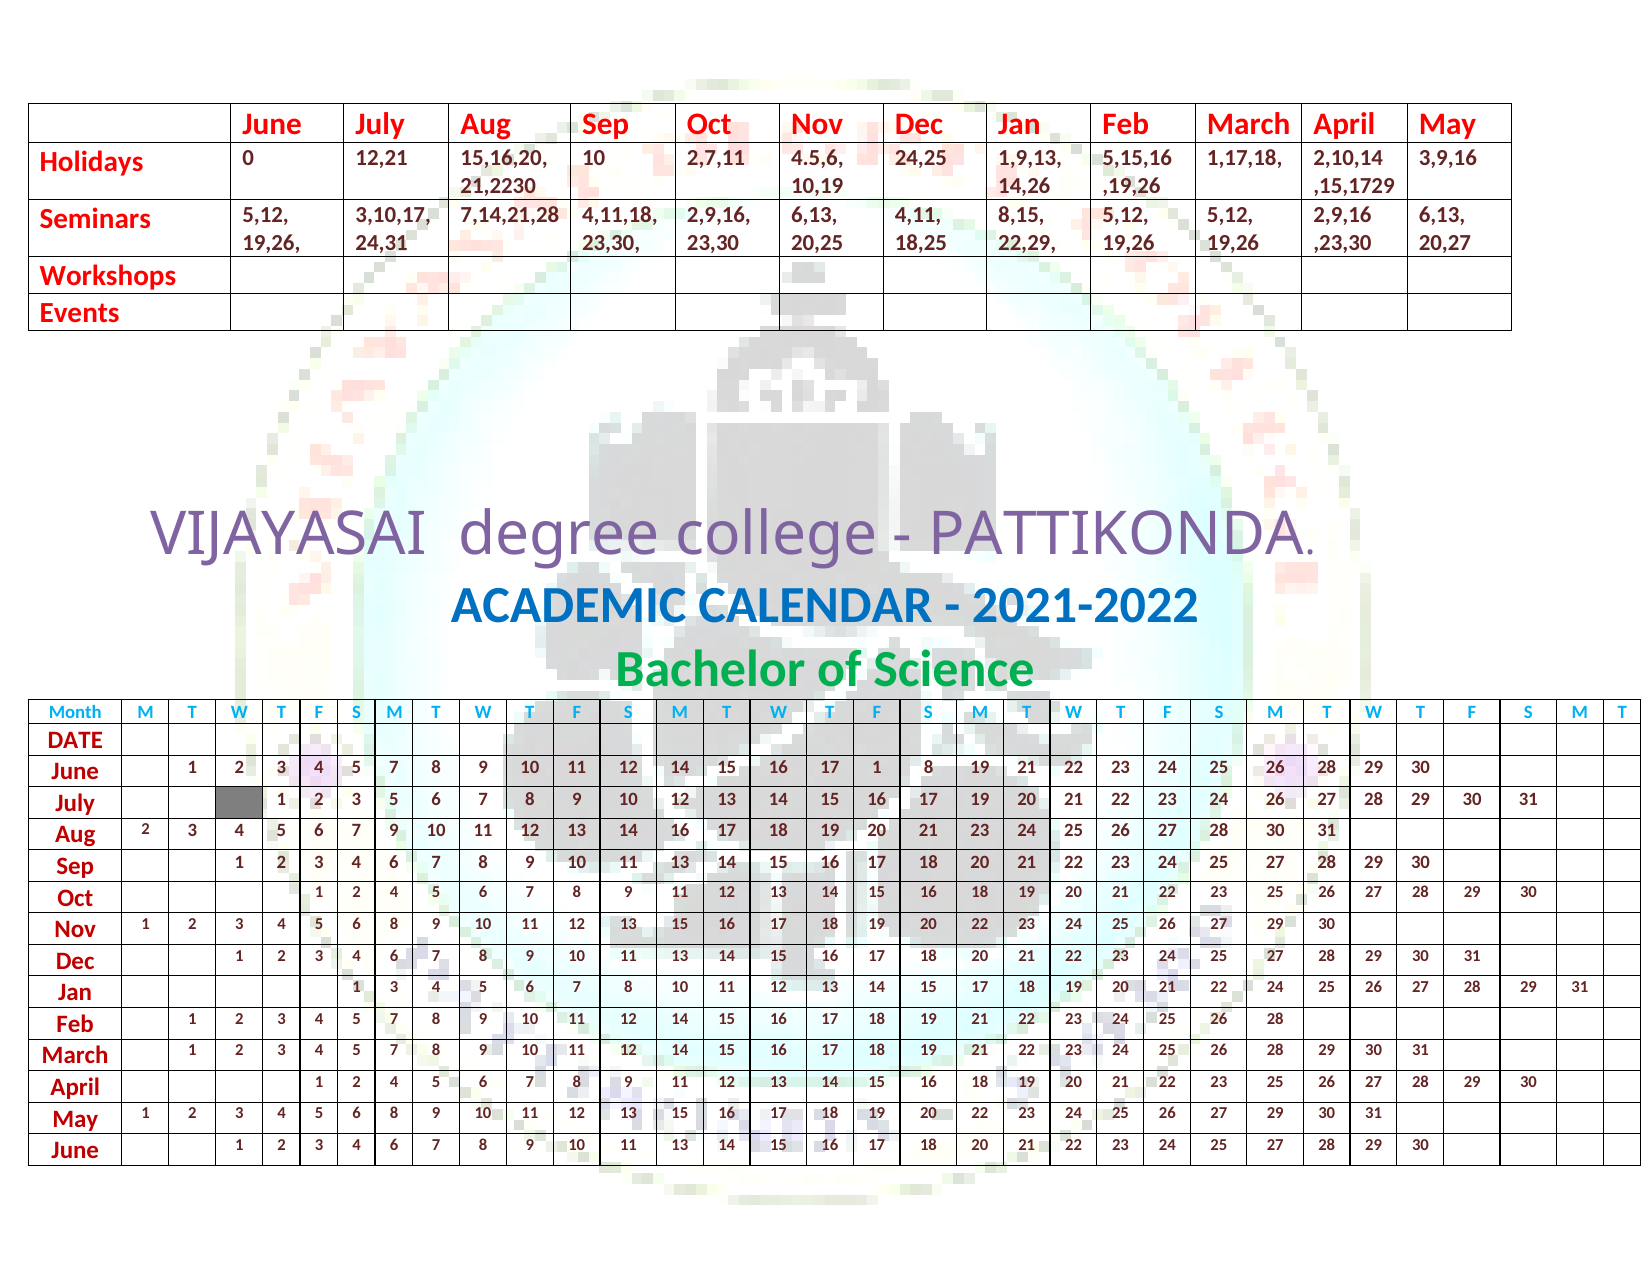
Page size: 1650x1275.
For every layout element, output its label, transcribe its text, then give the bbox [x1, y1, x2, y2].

table_cell [1408, 257, 1511, 293]
table_header S [1501, 700, 1556, 723]
table_cell 1 [216, 945, 262, 975]
table_cell 3,9,16 [1408, 143, 1511, 199]
table_cell [301, 976, 337, 1007]
table_cell 10 [554, 850, 599, 881]
table_cell [169, 850, 215, 881]
table_cell [1557, 1134, 1603, 1165]
table_cell [1444, 724, 1499, 754]
table_header F [554, 700, 599, 723]
table_cell [376, 724, 412, 754]
table_cell [1604, 1040, 1640, 1070]
table_cell 21 [1097, 882, 1143, 912]
table_cell [676, 257, 779, 293]
table_cell 19 [854, 913, 899, 944]
table_header S [1191, 700, 1246, 723]
table_cell 15,16,20, 21,2230 [449, 143, 570, 199]
table_cell 20 [1051, 1071, 1096, 1102]
table_cell 20 [1004, 787, 1049, 818]
table_cell [122, 1071, 168, 1102]
table_cell [1501, 1008, 1556, 1038]
table_cell [338, 724, 374, 754]
table_cell 13 [657, 1134, 703, 1165]
table_cell [122, 945, 168, 975]
table_cell 27 [1351, 882, 1396, 912]
table_cell 3 [301, 945, 337, 975]
table_cell 1 [301, 882, 337, 912]
table_cell 24 [1051, 913, 1096, 944]
table_cell 18 [901, 945, 956, 975]
table_cell [122, 724, 168, 754]
table_cell 4 [376, 1071, 412, 1102]
table_cell Workshops [29, 257, 230, 293]
table_cell 9 [554, 787, 599, 818]
table_cell 29 [1351, 756, 1396, 786]
table_cell 20 [1097, 976, 1143, 1007]
table_cell 29 [1247, 913, 1303, 944]
table_cell 26 [1351, 976, 1396, 1007]
table_cell 16 [751, 1008, 806, 1038]
table_cell 12 [554, 913, 599, 944]
table_cell 9 [460, 756, 506, 786]
table_cell 23 [1144, 787, 1190, 818]
table_cell 8 [554, 1071, 599, 1102]
table_cell [1351, 724, 1396, 754]
table_header S [601, 700, 656, 723]
table_cell 2,10,14 ,15,1729 [1302, 143, 1407, 199]
table_cell [1501, 850, 1556, 881]
table_cell 25 [1247, 882, 1303, 912]
table_cell 8 [413, 1008, 459, 1038]
table_cell 8 [376, 1103, 412, 1133]
table_cell 6 [413, 787, 459, 818]
table_cell 17 [901, 787, 956, 818]
table_cell 17 [854, 945, 899, 975]
table_cell April [29, 1071, 121, 1102]
table_cell 26 [1191, 1008, 1246, 1038]
table_cell 27 [1191, 1103, 1246, 1133]
table_cell 2,9,16 ,23,30 [1302, 200, 1407, 256]
table_cell 8 [554, 882, 599, 912]
table_cell 20 [957, 850, 1003, 881]
table_cell 11 [704, 976, 749, 1007]
table_cell 27 [1351, 1071, 1396, 1102]
table_cell 5 [338, 1040, 374, 1070]
table_cell 4,11,18, 23,30, [571, 200, 675, 256]
table_cell 12 [704, 882, 749, 912]
table_header Month [29, 700, 121, 723]
table_cell 21 [1004, 756, 1049, 786]
table_cell [344, 294, 448, 330]
table_header T [1004, 700, 1049, 723]
table_cell 3 [263, 1040, 299, 1070]
table_cell 25 [1097, 913, 1143, 944]
table_cell 10 [657, 976, 703, 1007]
table_header S [338, 700, 374, 723]
table_cell [1302, 294, 1407, 330]
table_cell 10 [601, 787, 656, 818]
table_cell 31 [1304, 819, 1349, 849]
table_cell 6 [376, 1134, 412, 1165]
table_cell 27 [1191, 913, 1246, 944]
table_cell 24 [1144, 850, 1190, 881]
table_header M [122, 700, 168, 723]
table_cell March [29, 1040, 121, 1070]
table_cell 15 [854, 882, 899, 912]
table_cell 8 [460, 945, 506, 975]
table_cell 22 [1144, 882, 1190, 912]
table_cell 19 [1004, 1071, 1049, 1102]
table_cell 18 [854, 1040, 899, 1070]
table_cell 4 [338, 1134, 374, 1165]
table_cell 30 [1397, 1134, 1443, 1165]
table_cell 4 [263, 913, 299, 944]
table_cell 1 [122, 1103, 168, 1133]
table_cell 23 [1004, 913, 1049, 944]
table_cell [169, 724, 215, 754]
table_cell 9 [460, 1008, 506, 1038]
table_cell 12 [704, 1071, 749, 1102]
table_cell 27 [1397, 976, 1443, 1007]
table_cell [1097, 724, 1143, 754]
table_cell 29 [1247, 1103, 1303, 1133]
table_cell 10 [460, 1103, 506, 1133]
table_cell [1604, 819, 1640, 849]
table_cell [216, 882, 262, 912]
table_header F [1444, 700, 1499, 723]
table_cell [507, 724, 553, 754]
table_header F [301, 700, 337, 723]
table_header Feb [1091, 104, 1195, 142]
table_cell 28 [1444, 976, 1499, 1007]
table_cell [780, 257, 883, 293]
table_cell 16 [657, 819, 703, 849]
table_cell [1604, 945, 1640, 975]
table_cell [1604, 913, 1640, 944]
table_cell 26 [1247, 787, 1303, 818]
text VIJAYASAI degree college - PATTIKONDA. [150, 489, 1500, 572]
table_header June [231, 104, 343, 142]
table_cell 10 [413, 819, 459, 849]
table_cell Events [29, 294, 230, 330]
table_cell [1091, 294, 1195, 330]
table_cell [169, 945, 215, 975]
table_cell Aug [29, 819, 121, 849]
table_header T [1397, 700, 1443, 723]
table_cell 13 [601, 1103, 656, 1133]
table_cell 2 [263, 945, 299, 975]
table_cell 6 [338, 1103, 374, 1133]
table_header [29, 104, 230, 142]
table_cell 28 [1351, 787, 1396, 818]
table_cell [1604, 882, 1640, 912]
table_cell 8 [901, 756, 956, 786]
table_cell 21 [1004, 1134, 1049, 1165]
table_cell 24 [1004, 819, 1049, 849]
table_cell 6 [507, 976, 553, 1007]
table_header T [263, 700, 299, 723]
table_header T [807, 700, 853, 723]
table_cell 11 [601, 850, 656, 881]
table_cell 19 [901, 1008, 956, 1038]
table_cell [1557, 945, 1603, 975]
table_cell Feb [29, 1008, 121, 1038]
table_cell 13 [601, 913, 656, 944]
table_cell 3 [338, 787, 374, 818]
table_cell 28 [1304, 756, 1349, 786]
table_cell 25 [1191, 1134, 1246, 1165]
table_cell 22 [1144, 1071, 1190, 1102]
table_cell 7 [376, 756, 412, 786]
table_header Aug [449, 104, 570, 142]
table_cell 16 [807, 945, 853, 975]
table_cell [1351, 913, 1396, 944]
table_cell [1604, 1103, 1640, 1133]
table_header T [507, 700, 553, 723]
table_cell 27 [1247, 1134, 1303, 1165]
table_cell 1 [169, 1008, 215, 1038]
table_cell [1444, 1103, 1499, 1133]
table_cell 23 [1097, 756, 1143, 786]
table_cell [1397, 1103, 1443, 1133]
table_cell 5 [413, 1071, 459, 1102]
table_cell 7 [507, 882, 553, 912]
table_cell 2 [263, 850, 299, 881]
table_cell Oct [29, 882, 121, 912]
table_cell 21 [1097, 1071, 1143, 1102]
table_cell 18 [901, 850, 956, 881]
table_cell 14 [704, 945, 749, 975]
table_cell [263, 976, 299, 1007]
table_cell 18 [807, 1103, 853, 1133]
table_cell 13 [657, 850, 703, 881]
table_cell 21 [957, 1040, 1003, 1070]
table_cell 15 [807, 787, 853, 818]
table_cell 10 [571, 143, 675, 199]
table_cell [1604, 1134, 1640, 1165]
table_header Oct [676, 104, 779, 142]
table_cell 2 [169, 913, 215, 944]
table_header Dec [884, 104, 986, 142]
table_cell 9 [601, 882, 656, 912]
table_cell 0 [231, 143, 343, 199]
table_cell June [29, 1134, 121, 1165]
table_header M [657, 700, 703, 723]
table_cell [1557, 1008, 1603, 1038]
table_cell 17 [751, 1103, 806, 1133]
table_cell July [29, 787, 121, 818]
table_cell 10 [554, 1134, 599, 1165]
table_cell 12 [751, 976, 806, 1007]
table_cell 5,12, 19,26 [1091, 200, 1195, 256]
table_cell 15 [901, 976, 956, 1007]
table_cell 24 [1144, 1134, 1190, 1165]
table_cell [1557, 850, 1603, 881]
table_cell 6 [460, 1071, 506, 1102]
text ACADEMIC CALENDAR - 2021-2022 [150, 572, 1500, 635]
table_cell 14 [657, 1008, 703, 1038]
table_cell 5 [263, 819, 299, 849]
table_cell [169, 1071, 215, 1102]
table_cell 23 [1191, 882, 1246, 912]
table_cell 24 [1097, 1008, 1143, 1038]
table_cell 28 [1397, 1071, 1443, 1102]
table_cell [231, 294, 343, 330]
table_cell [807, 724, 853, 754]
table_cell 17 [751, 913, 806, 944]
table_cell 13 [751, 882, 806, 912]
table_cell 6 [376, 850, 412, 881]
table_cell 1 [263, 787, 299, 818]
table_cell 16 [854, 787, 899, 818]
table_cell 23 [1051, 1040, 1096, 1070]
table_cell 17 [854, 1134, 899, 1165]
table_cell 4,11, 18,25 [884, 200, 986, 256]
table_cell 2 [338, 882, 374, 912]
table_cell 30 [1444, 787, 1499, 818]
table_cell 26 [1304, 882, 1349, 912]
table_cell 24,25 [884, 143, 986, 199]
table_cell [1444, 913, 1499, 944]
table_cell 19 [854, 1103, 899, 1133]
table_cell 1,9,13, 14,26 [987, 143, 1090, 199]
table_cell [676, 294, 779, 330]
table_cell 22 [1004, 1040, 1049, 1070]
table_cell [413, 724, 459, 754]
table_cell 14 [704, 850, 749, 881]
table_cell 24 [1144, 756, 1190, 786]
table_cell Jan [29, 976, 121, 1007]
table_cell 30 [1304, 1103, 1349, 1133]
table_cell 30 [1351, 1040, 1396, 1070]
table_cell 22 [1051, 850, 1096, 881]
table_cell 11 [507, 1103, 553, 1133]
table_cell DATE [29, 724, 121, 754]
table_cell 10 [554, 945, 599, 975]
table_cell 7 [413, 1134, 459, 1165]
table_header W [1351, 700, 1396, 723]
table_cell 15 [751, 850, 806, 881]
table_cell 5,15,16 ,19,26 [1091, 143, 1195, 199]
table_cell 16 [704, 913, 749, 944]
table_cell 25 [1144, 1040, 1190, 1070]
table_cell [263, 1071, 299, 1102]
table_header W [216, 700, 262, 723]
table_cell [1444, 1008, 1499, 1038]
table_cell 7 [554, 976, 599, 1007]
table_cell 19 [1004, 882, 1049, 912]
table_cell [1501, 1134, 1556, 1165]
table_cell 25 [1144, 1008, 1190, 1038]
table_cell 19 [957, 787, 1003, 818]
table_cell 9 [507, 945, 553, 975]
table_cell [122, 882, 168, 912]
table_cell 8 [460, 1134, 506, 1165]
table_cell [571, 294, 675, 330]
table_cell 7 [413, 945, 459, 975]
table_cell 29 [1304, 1040, 1349, 1070]
table_cell [1557, 724, 1603, 754]
table_cell May [29, 1103, 121, 1133]
table_cell 4 [263, 1103, 299, 1133]
table_cell [1351, 1008, 1396, 1038]
table_cell 16 [751, 756, 806, 786]
table_cell 5 [338, 1008, 374, 1038]
table_cell 2 [122, 819, 168, 849]
table_cell Seminars [29, 200, 230, 256]
table_cell 25 [1191, 756, 1246, 786]
table_cell 28 [1397, 882, 1443, 912]
table_cell 2 [301, 787, 337, 818]
table_cell 1 [301, 1071, 337, 1102]
table_cell 25 [1051, 819, 1096, 849]
table_cell 16 [807, 1134, 853, 1165]
table_cell 8 [376, 913, 412, 944]
table_cell 7 [507, 1071, 553, 1102]
table_header W [751, 700, 806, 723]
table_cell 26 [1304, 1071, 1349, 1102]
table_cell 5,12, 19,26 [1196, 200, 1301, 256]
table_cell 29 [1351, 850, 1396, 881]
table_cell 24 [1247, 976, 1303, 1007]
table_cell 14 [807, 882, 853, 912]
table_cell 18 [854, 1008, 899, 1038]
table_cell 18 [957, 882, 1003, 912]
table_cell [1351, 819, 1396, 849]
table_cell [1604, 787, 1640, 818]
table_cell 16 [751, 1040, 806, 1070]
table_cell 2 [216, 756, 262, 786]
table_cell 7 [376, 1040, 412, 1070]
table_header Sep [571, 104, 675, 142]
table_header July [344, 104, 448, 142]
table_cell 17 [807, 1040, 853, 1070]
table_cell 15 [704, 1040, 749, 1070]
table_cell [216, 787, 262, 818]
table_cell [957, 724, 1003, 754]
table_cell 29 [1351, 1134, 1396, 1165]
table_cell [1397, 724, 1443, 754]
table_cell [884, 257, 986, 293]
table_cell 5 [413, 882, 459, 912]
table_cell 5 [376, 787, 412, 818]
table_cell [901, 724, 956, 754]
table_cell Holidays [29, 143, 230, 199]
table_cell 3 [216, 913, 262, 944]
table_cell 6 [338, 913, 374, 944]
table_cell 16 [901, 882, 956, 912]
table_cell 3,10,17, 24,31 [344, 200, 448, 256]
table_cell [751, 724, 806, 754]
table_cell 1 [169, 756, 215, 786]
table_cell [216, 1071, 262, 1102]
table_cell 23 [1097, 1134, 1143, 1165]
table_cell 4 [413, 976, 459, 1007]
table_cell 6,13, 20,25 [780, 200, 883, 256]
table_header T [1304, 700, 1349, 723]
table_cell 7,14,21,28 [449, 200, 570, 256]
table_cell 27 [1247, 945, 1303, 975]
table_cell 3 [216, 1103, 262, 1133]
table_cell 13 [704, 787, 749, 818]
table_cell [1144, 724, 1190, 754]
table_cell [169, 976, 215, 1007]
table_cell [1557, 913, 1603, 944]
table_cell 5 [301, 913, 337, 944]
table_cell [571, 257, 675, 293]
table_cell June [29, 756, 121, 786]
table_cell 1 [216, 1134, 262, 1165]
table_cell 2,7,11 [676, 143, 779, 199]
table_header W [1051, 700, 1096, 723]
table_cell 3 [263, 1008, 299, 1038]
table_cell 2 [216, 1008, 262, 1038]
table_cell 28 [1191, 819, 1246, 849]
table_cell [1501, 913, 1556, 944]
table_cell 12 [507, 819, 553, 849]
table_cell 5 [301, 1103, 337, 1133]
table_cell 11 [657, 882, 703, 912]
table_cell 2 [169, 1103, 215, 1133]
table_cell 17 [807, 1008, 853, 1038]
table_cell 7 [338, 819, 374, 849]
table_cell 1 [216, 850, 262, 881]
table_cell 4 [301, 1008, 337, 1038]
table_cell 5,12, 19,26, [231, 200, 343, 256]
table_cell [1557, 756, 1603, 786]
table_cell 30 [1397, 756, 1443, 786]
table_cell [1191, 724, 1246, 754]
table_cell 16 [901, 1071, 956, 1102]
table_cell 4 [216, 819, 262, 849]
table_cell [1304, 724, 1349, 754]
table_header April [1302, 104, 1407, 142]
table_cell 4 [338, 945, 374, 975]
table_cell [1397, 913, 1443, 944]
table_cell 20 [957, 1134, 1003, 1165]
table_header M [376, 700, 412, 723]
table_cell 14 [751, 787, 806, 818]
table_cell [449, 257, 570, 293]
table_cell 16 [807, 850, 853, 881]
table_header March [1196, 104, 1301, 142]
table_cell 26 [1247, 756, 1303, 786]
table_cell 8 [601, 976, 656, 1007]
table_cell [1557, 787, 1603, 818]
table_cell [1604, 756, 1640, 786]
table_cell 17 [704, 819, 749, 849]
table_cell 14 [854, 976, 899, 1007]
table_cell 31 [1397, 1040, 1443, 1070]
table_cell [554, 724, 599, 754]
table_cell 23 [1004, 1103, 1049, 1133]
table_cell 14 [807, 1071, 853, 1102]
table_cell 8,15, 22,29, [987, 200, 1090, 256]
table_cell 18 [901, 1134, 956, 1165]
table_cell 27 [1304, 787, 1349, 818]
table_cell [1444, 850, 1499, 881]
table_cell [1444, 1134, 1499, 1165]
table_cell 20 [901, 1103, 956, 1133]
table_cell [1004, 724, 1049, 754]
table_cell 29 [1444, 882, 1499, 912]
table_cell 9 [460, 1040, 506, 1070]
table_cell 4 [338, 850, 374, 881]
table_cell 24 [1051, 1103, 1096, 1133]
table_cell 6 [460, 882, 506, 912]
table_cell Dec [29, 945, 121, 975]
table_cell 1 [338, 976, 374, 1007]
table_cell 24 [1144, 945, 1190, 975]
table_cell 29 [1397, 787, 1443, 818]
table_cell 3 [301, 850, 337, 881]
table_cell 13 [554, 819, 599, 849]
table_cell [1604, 724, 1640, 754]
table_cell [987, 257, 1090, 293]
table_cell 30 [1397, 850, 1443, 881]
table_cell 9 [601, 1071, 656, 1102]
table_cell 28 [1304, 945, 1349, 975]
table_header W [460, 700, 506, 723]
table_cell 22 [1051, 756, 1096, 786]
table_cell [1051, 724, 1096, 754]
table_cell 31 [1501, 787, 1556, 818]
table_cell [1196, 294, 1301, 330]
table_cell [122, 1008, 168, 1038]
table_cell 21 [1004, 850, 1049, 881]
table_cell 19 [957, 756, 1003, 786]
table_header M [1557, 700, 1603, 723]
table_cell 25 [1304, 976, 1349, 1007]
table_cell 11 [601, 945, 656, 975]
table_cell [987, 294, 1090, 330]
table_cell 23 [1097, 945, 1143, 975]
table_cell 21 [957, 1008, 1003, 1038]
table_cell 24 [1097, 1040, 1143, 1070]
table_cell 19 [1051, 976, 1096, 1007]
table_cell 2 [338, 1071, 374, 1102]
table_cell 26 [1097, 819, 1143, 849]
table_cell 23 [1097, 850, 1143, 881]
table_cell 7 [413, 850, 459, 881]
table_cell 22 [957, 1103, 1003, 1133]
table_cell 9 [376, 819, 412, 849]
table_cell 19 [807, 819, 853, 849]
table_header T [1604, 700, 1640, 723]
table_cell 22 [1051, 1134, 1096, 1165]
table_cell 3 [263, 756, 299, 786]
table_cell [1501, 819, 1556, 849]
table_cell [1501, 1103, 1556, 1133]
table_header T [1097, 700, 1143, 723]
table_cell 21 [1004, 945, 1049, 975]
table_cell 25 [1191, 945, 1246, 975]
table_cell 20 [854, 819, 899, 849]
table_cell 26 [1144, 1103, 1190, 1133]
table_cell 12 [601, 1008, 656, 1038]
table_cell 9 [413, 913, 459, 944]
table_cell 10 [507, 756, 553, 786]
table_cell [657, 724, 703, 754]
table_header T [704, 700, 749, 723]
table_cell 20 [1051, 882, 1096, 912]
table_cell 8 [413, 1040, 459, 1070]
table_cell 12 [554, 1103, 599, 1133]
table_cell [704, 724, 749, 754]
table_cell [122, 1040, 168, 1070]
table_cell 5 [338, 756, 374, 786]
table_cell [854, 724, 899, 754]
text Bachelor of Science [150, 635, 1500, 699]
table_cell 14 [657, 756, 703, 786]
table_cell 18 [751, 819, 806, 849]
table_cell 30 [1397, 945, 1443, 975]
table_cell 23 [1051, 1008, 1096, 1038]
table_cell [122, 976, 168, 1007]
table_cell [1444, 1040, 1499, 1070]
table_cell 19 [901, 1040, 956, 1070]
table_cell 2,9,16, 23,30 [676, 200, 779, 256]
table_cell [1501, 724, 1556, 754]
table_cell 1 [854, 756, 899, 786]
table_cell [1408, 294, 1511, 330]
table_cell 17 [807, 756, 853, 786]
table_cell 9 [507, 1134, 553, 1165]
table_cell 28 [1304, 850, 1349, 881]
table_header T [169, 700, 215, 723]
table_cell 4 [301, 756, 337, 786]
table_cell 6,13, 20,27 [1408, 200, 1511, 256]
table_cell 31 [1444, 945, 1499, 975]
table_cell 27 [1144, 819, 1190, 849]
table_cell 7 [376, 1008, 412, 1038]
table_cell 9 [413, 1103, 459, 1133]
table_cell 13 [807, 976, 853, 1007]
table_cell 31 [1351, 1103, 1396, 1133]
table_cell 15 [751, 945, 806, 975]
table_cell [122, 850, 168, 881]
table_cell 20 [957, 945, 1003, 975]
table_cell 15 [854, 1071, 899, 1102]
table_cell 4.5,6, 10,19 [780, 143, 883, 199]
table_header F [854, 700, 899, 723]
table_cell [460, 724, 506, 754]
table_cell [263, 724, 299, 754]
table_cell [1304, 1008, 1349, 1038]
table_cell [169, 1134, 215, 1165]
table_cell [344, 257, 448, 293]
table_cell 28 [1247, 1008, 1303, 1038]
table_cell [122, 787, 168, 818]
table_cell [1444, 756, 1499, 786]
table_cell [1397, 1008, 1443, 1038]
table_cell 1 [169, 1040, 215, 1070]
table_header Jan [987, 104, 1090, 142]
table_header F [1144, 700, 1190, 723]
table_header Nov [780, 104, 883, 142]
table_cell 2 [216, 1040, 262, 1070]
table_cell 1,17,18, [1196, 143, 1301, 199]
table_cell 18 [807, 913, 853, 944]
table_cell 11 [554, 1040, 599, 1070]
table_cell 15 [704, 756, 749, 786]
table_cell [884, 294, 986, 330]
table_cell 29 [1501, 976, 1556, 1007]
table_cell 10 [507, 1008, 553, 1038]
table_cell 30 [1304, 913, 1349, 944]
table_cell 8 [413, 756, 459, 786]
table_cell 20 [901, 913, 956, 944]
table_cell 25 [1191, 850, 1246, 881]
table_cell 28 [1304, 1134, 1349, 1165]
table_cell 29 [1351, 945, 1396, 975]
table_cell 22 [1004, 1008, 1049, 1038]
table_cell 21 [1051, 787, 1096, 818]
table_cell 9 [507, 850, 553, 881]
table_cell 11 [657, 1071, 703, 1102]
table_cell [601, 724, 656, 754]
table_cell [1091, 257, 1195, 293]
table_cell [122, 756, 168, 786]
table_cell [216, 724, 262, 754]
table_cell 8 [460, 850, 506, 881]
table_cell 11 [507, 913, 553, 944]
table_cell 1 [122, 913, 168, 944]
table_cell 22 [1191, 976, 1246, 1007]
table_cell 12 [601, 1040, 656, 1070]
table_cell 12 [657, 787, 703, 818]
table_cell [1604, 976, 1640, 1007]
table_cell 6 [376, 945, 412, 975]
table_cell [1444, 819, 1499, 849]
table_cell [1557, 1071, 1603, 1102]
table_cell 11 [460, 819, 506, 849]
table_header S [901, 700, 956, 723]
table_cell 8 [507, 787, 553, 818]
table_cell [231, 257, 343, 293]
table_cell [1302, 257, 1407, 293]
table_cell 15 [704, 1008, 749, 1038]
table_cell 14 [657, 1040, 703, 1070]
table_cell [122, 1134, 168, 1165]
table_cell 18 [1004, 976, 1049, 1007]
table_cell 13 [751, 1071, 806, 1102]
table_cell 22 [957, 913, 1003, 944]
table_cell [301, 724, 337, 754]
table_cell 22 [1097, 787, 1143, 818]
table_cell [263, 882, 299, 912]
table_cell 11 [554, 1008, 599, 1038]
table_cell 11 [554, 756, 599, 786]
table_cell 10 [460, 913, 506, 944]
table_cell 25 [1097, 1103, 1143, 1133]
table_cell 21 [1144, 976, 1190, 1007]
table_cell 26 [1191, 1040, 1246, 1070]
table_cell [216, 976, 262, 1007]
table_cell 13 [657, 945, 703, 975]
table_cell [1557, 819, 1603, 849]
table_cell 10 [507, 1040, 553, 1070]
table_cell 15 [657, 913, 703, 944]
table_cell 15 [657, 1103, 703, 1133]
table_cell 30 [1501, 882, 1556, 912]
table_cell [1604, 1008, 1640, 1038]
table_cell 7 [460, 787, 506, 818]
table_cell 16 [704, 1103, 749, 1133]
table_cell 5 [460, 976, 506, 1007]
table_cell 27 [1247, 850, 1303, 881]
table_cell 31 [1557, 976, 1603, 1007]
table_cell 12,21 [344, 143, 448, 199]
table_cell 30 [1501, 1071, 1556, 1102]
table_header M [1247, 700, 1303, 723]
table_cell 29 [1444, 1071, 1499, 1102]
table_cell 4 [376, 882, 412, 912]
table_cell 3 [169, 819, 215, 849]
table_cell 6 [301, 819, 337, 849]
table_cell 17 [957, 976, 1003, 1007]
table_cell 23 [957, 819, 1003, 849]
table_cell 30 [1247, 819, 1303, 849]
table_cell [169, 882, 215, 912]
table_cell 21 [901, 819, 956, 849]
table_cell 14 [704, 1134, 749, 1165]
table_cell 15 [751, 1134, 806, 1165]
table_cell 23 [1191, 1071, 1246, 1102]
table_header T [413, 700, 459, 723]
table_cell 26 [1144, 913, 1190, 944]
table_cell [1501, 945, 1556, 975]
table_cell 2 [263, 1134, 299, 1165]
table_cell 3 [301, 1134, 337, 1165]
table_cell [1604, 1071, 1640, 1102]
table_cell 22 [1051, 945, 1096, 975]
table_cell [1557, 882, 1603, 912]
table_header May [1408, 104, 1511, 142]
table_cell [780, 294, 883, 330]
table_cell 24 [1191, 787, 1246, 818]
table_cell 18 [957, 1071, 1003, 1102]
table_cell 4 [301, 1040, 337, 1070]
table_cell 25 [1247, 1071, 1303, 1102]
table_cell 3 [376, 976, 412, 1007]
table_cell [169, 787, 215, 818]
table_cell 14 [601, 819, 656, 849]
table_cell 28 [1247, 1040, 1303, 1070]
table_cell 12 [601, 756, 656, 786]
table_cell 11 [601, 1134, 656, 1165]
table_cell [449, 294, 570, 330]
table_cell [1247, 724, 1303, 754]
table_cell Sep [29, 850, 121, 881]
table_cell [1501, 1040, 1556, 1070]
table_cell [1397, 819, 1443, 849]
table_cell [1501, 756, 1556, 786]
table_header M [957, 700, 1003, 723]
table_cell Nov [29, 913, 121, 944]
table_cell [1604, 850, 1640, 881]
table_cell [1557, 1040, 1603, 1070]
table_cell [1557, 1103, 1603, 1133]
table_cell 17 [854, 850, 899, 881]
table_cell [1196, 257, 1301, 293]
